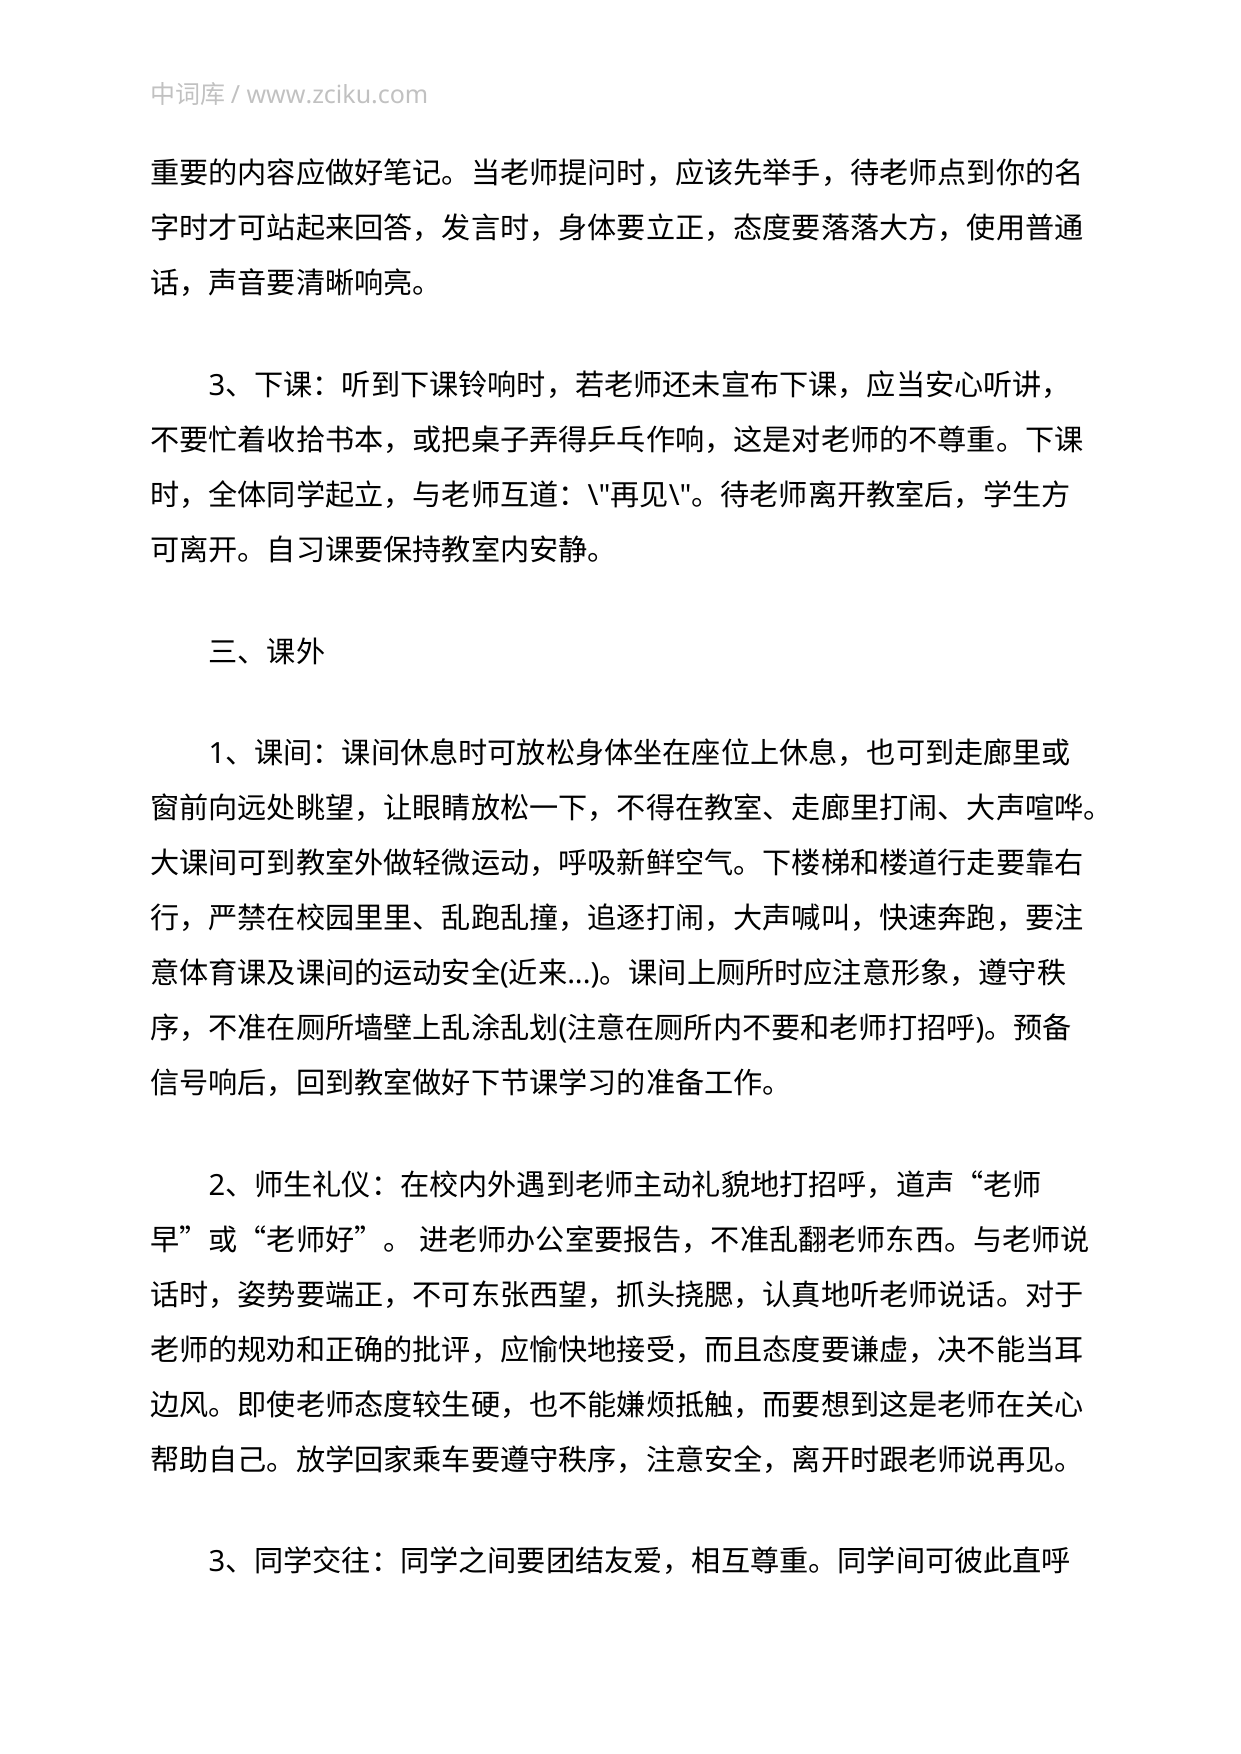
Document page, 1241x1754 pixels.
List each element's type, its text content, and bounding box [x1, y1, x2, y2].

text 2、师生礼仪：在校内外遇到老师主动礼貌地打招呼，道声“老师早”或“老师好”。 进老师办公室要报告，不准乱翻老师东西。与老师说话时，姿势要端正，不可东张西望，抓头挠腮，认真地听老师说话。对于老师的规劝和正确的批评，应愉快地接受，而且态度要谦虚，决不能当耳边风。即使老师态度较生硬，也不能嫌烦抵触，而要想到这是老师在关心帮助自己。放学回家乘车要遵守秩序，注意安全，离开时跟老师说再见。 [150, 1161, 1090, 1478]
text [150, 150, 1090, 302]
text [150, 1538, 1090, 1580]
text 1、课间：课间休息时可放松身体坐在座位上休息，也可到走廊里或窗前向远处眺望，让眼睛放松一下，不得在教室、走廊里打闹、大声喧哗。大课间可到教室外做轻微运动，呼吸新鲜空气。下楼梯和楼道行走要靠右行，严禁在校园里里、乱跑乱撞，追逐打闹，大声喊叫，快速奔跑，要注意体育课及课间的运动安全(近来...)。课间上厕所时应注意形象，遵守秩序，不准在厕所墙壁上乱涂乱划(注意在厕所内不要和老师打招呼)。预备信号响后，回到教室做好下节课学习的准备工作。 [150, 730, 1090, 1102]
text 3、下课：听到下课铃响时，若老师还未宣布下课，应当安心听讲，不要忙着收拾书本，或把桌子弄得乒乓作响，这是对老师的不尊重。下课时，全体同学起立，与老师互道：\"再见\"。待老师离开教室后，学生方可离开。自习课要保持教室内安静。 [150, 362, 1090, 569]
text 三、课外 [150, 628, 1090, 671]
